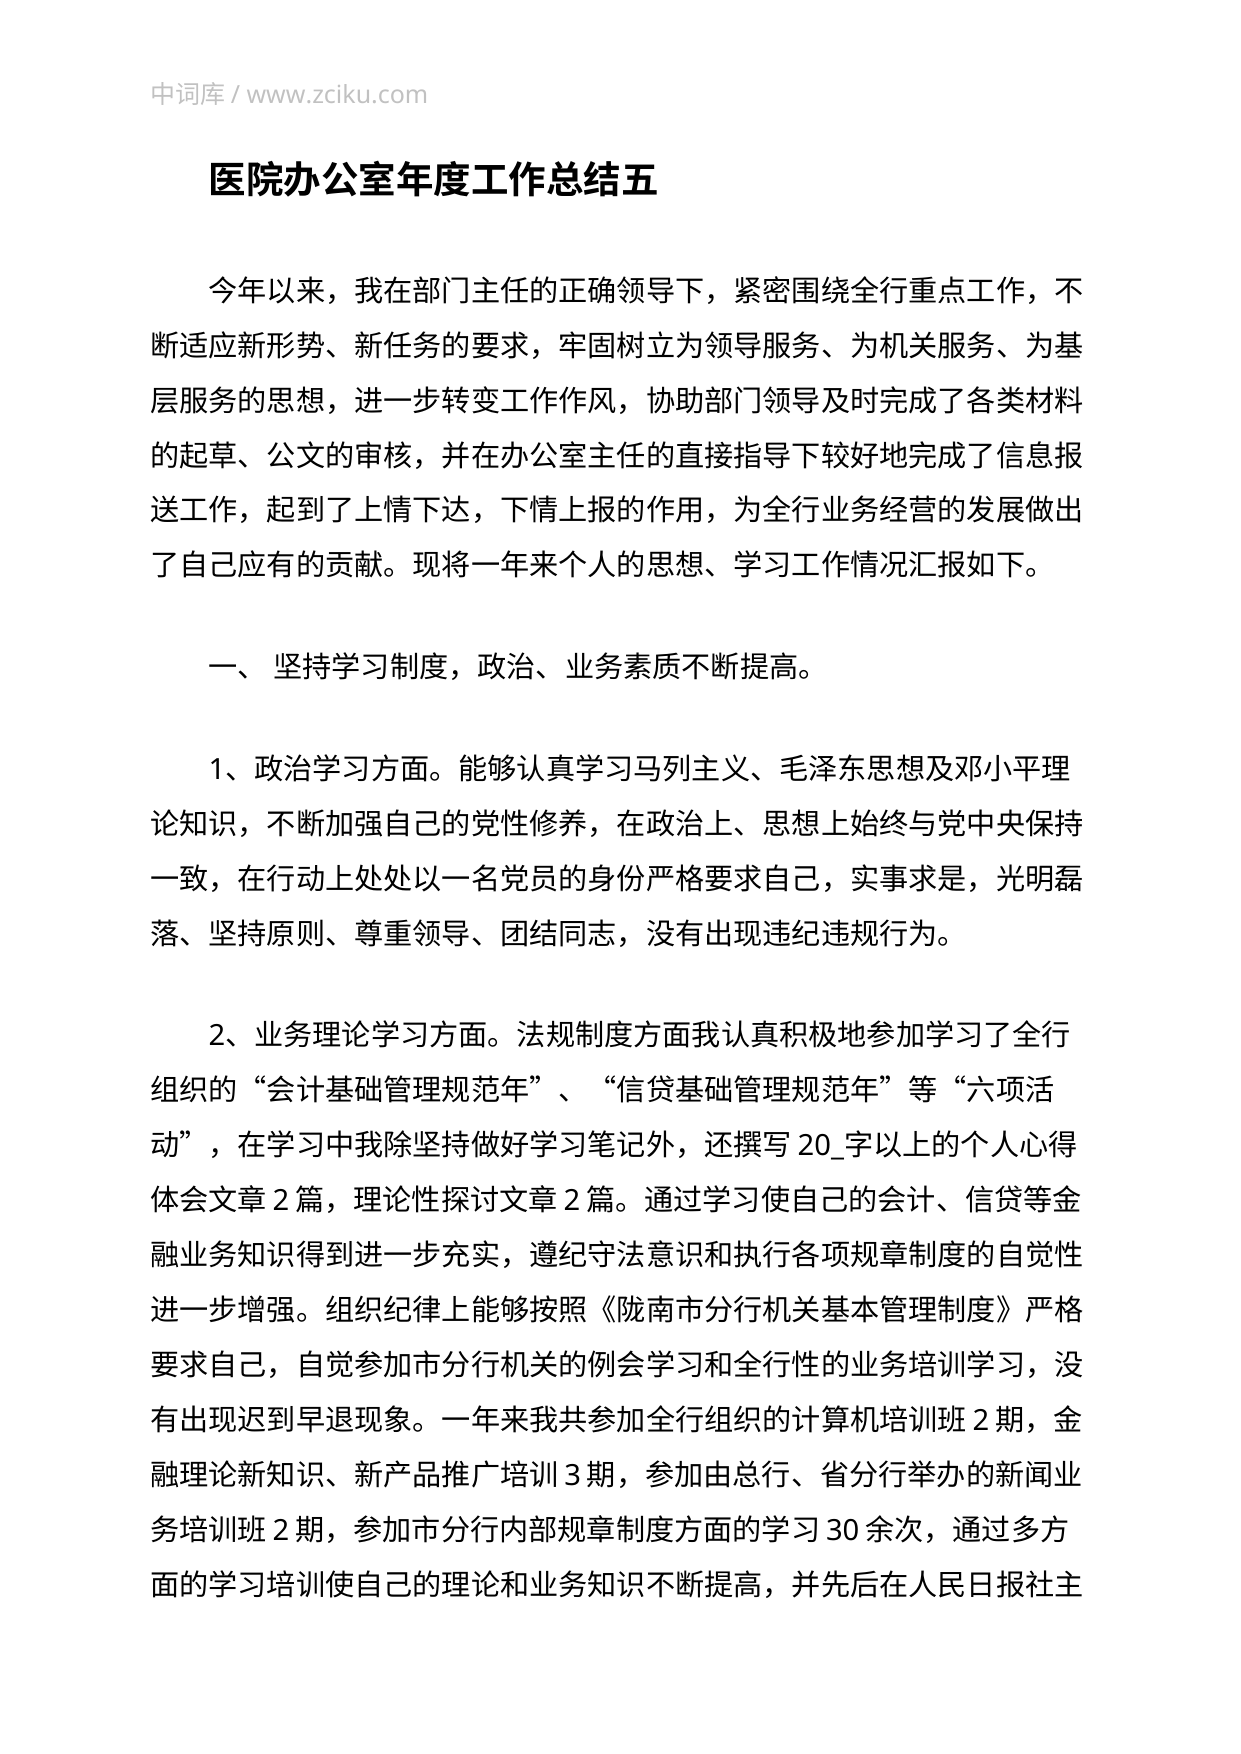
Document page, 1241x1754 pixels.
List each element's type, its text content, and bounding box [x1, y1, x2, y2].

text 今年以来，我在部门主任的正确领导下，紧密围绕全行重点工作，不断适应新形势、新任务的要求，牢固树立为领导服务、为机关服务、为基层服务的思想，进一步转变工作作风，协助部门领导及时完成了各类材料的起草、公文的审核，并在办公室主任的直接指导下较好地完成了信息报送工作，起到了上情下达，下情上报的作用，为全行业务经营的发展做出了自己应有的贡献。现将一年来个人的思想、学习工作情况汇报如下。 [150, 267, 1090, 584]
text 一、 坚持学习制度，政治、业务素质不断提高。 [150, 644, 1090, 686]
text 医院办公室年度工作总结五 [150, 150, 1090, 204]
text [150, 1012, 1090, 1604]
text 1、政治学习方面。能够认真学习马列主义、毛泽东思想及邓小平理论知识，不断加强自己的党性修养，在政治上、思想上始终与党中央保持一致，在行动上处处以一名党员的身份严格要求自己，实事求是，光明磊落、坚持原则、尊重领导、团结同志，没有出现违纪违规行为。 [150, 745, 1090, 952]
